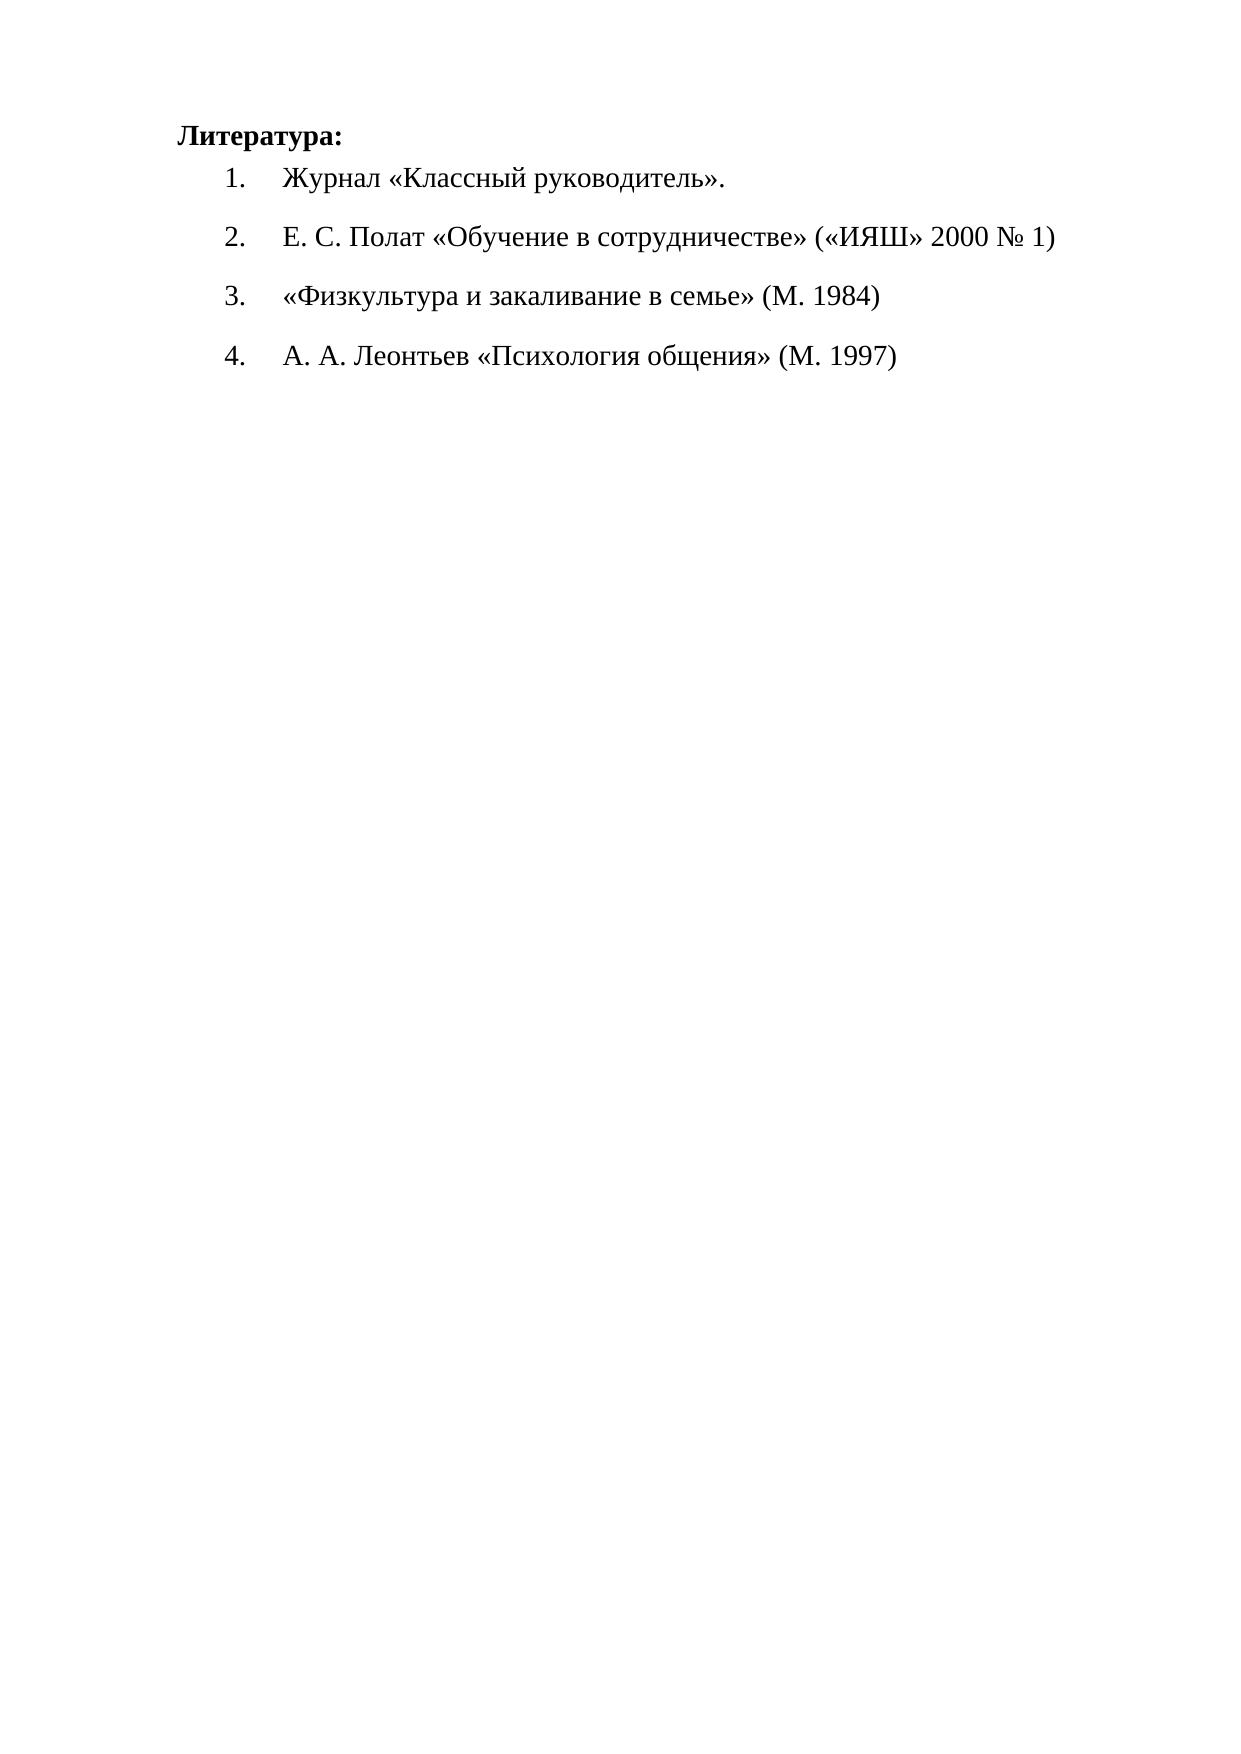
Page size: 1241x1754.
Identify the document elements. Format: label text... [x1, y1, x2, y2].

text 1. Журнал «Классный руководитель». [177, 160, 1152, 193]
text Литература: [177, 118, 1152, 152]
text 2. Е. С. Полат «Обучение в сотрудничестве» («ИЯШ» 2000 № 1) [177, 219, 1152, 253]
text 3. «Физкультура и закаливание в семье» (М. 1984) [177, 278, 1152, 312]
text 4. А. А. Леонтьев «Психология общения» (М. 1997) [177, 338, 1152, 371]
